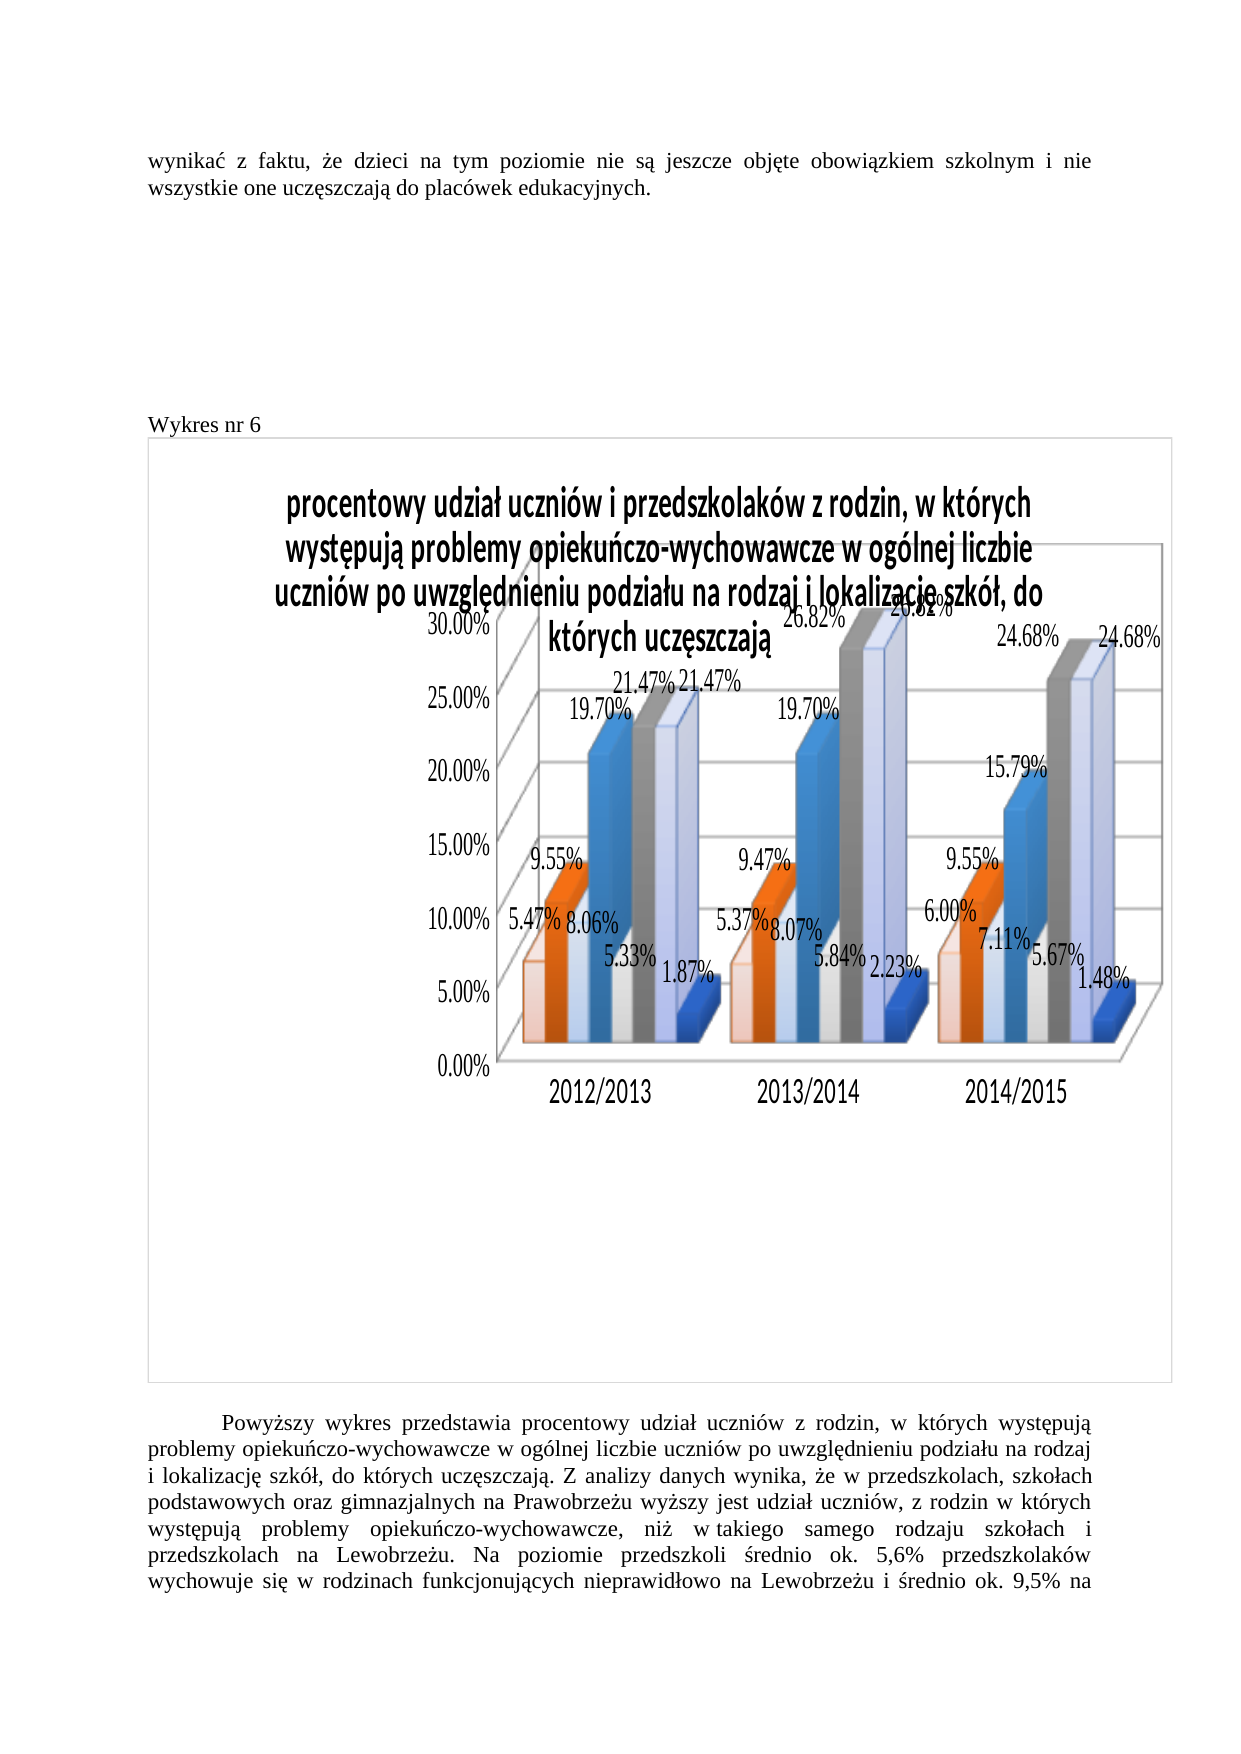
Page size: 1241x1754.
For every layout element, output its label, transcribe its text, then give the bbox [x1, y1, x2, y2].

text Wykres nr 6 [148, 411, 1093, 437]
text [148, 148, 1093, 200]
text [148, 1409, 1093, 1594]
